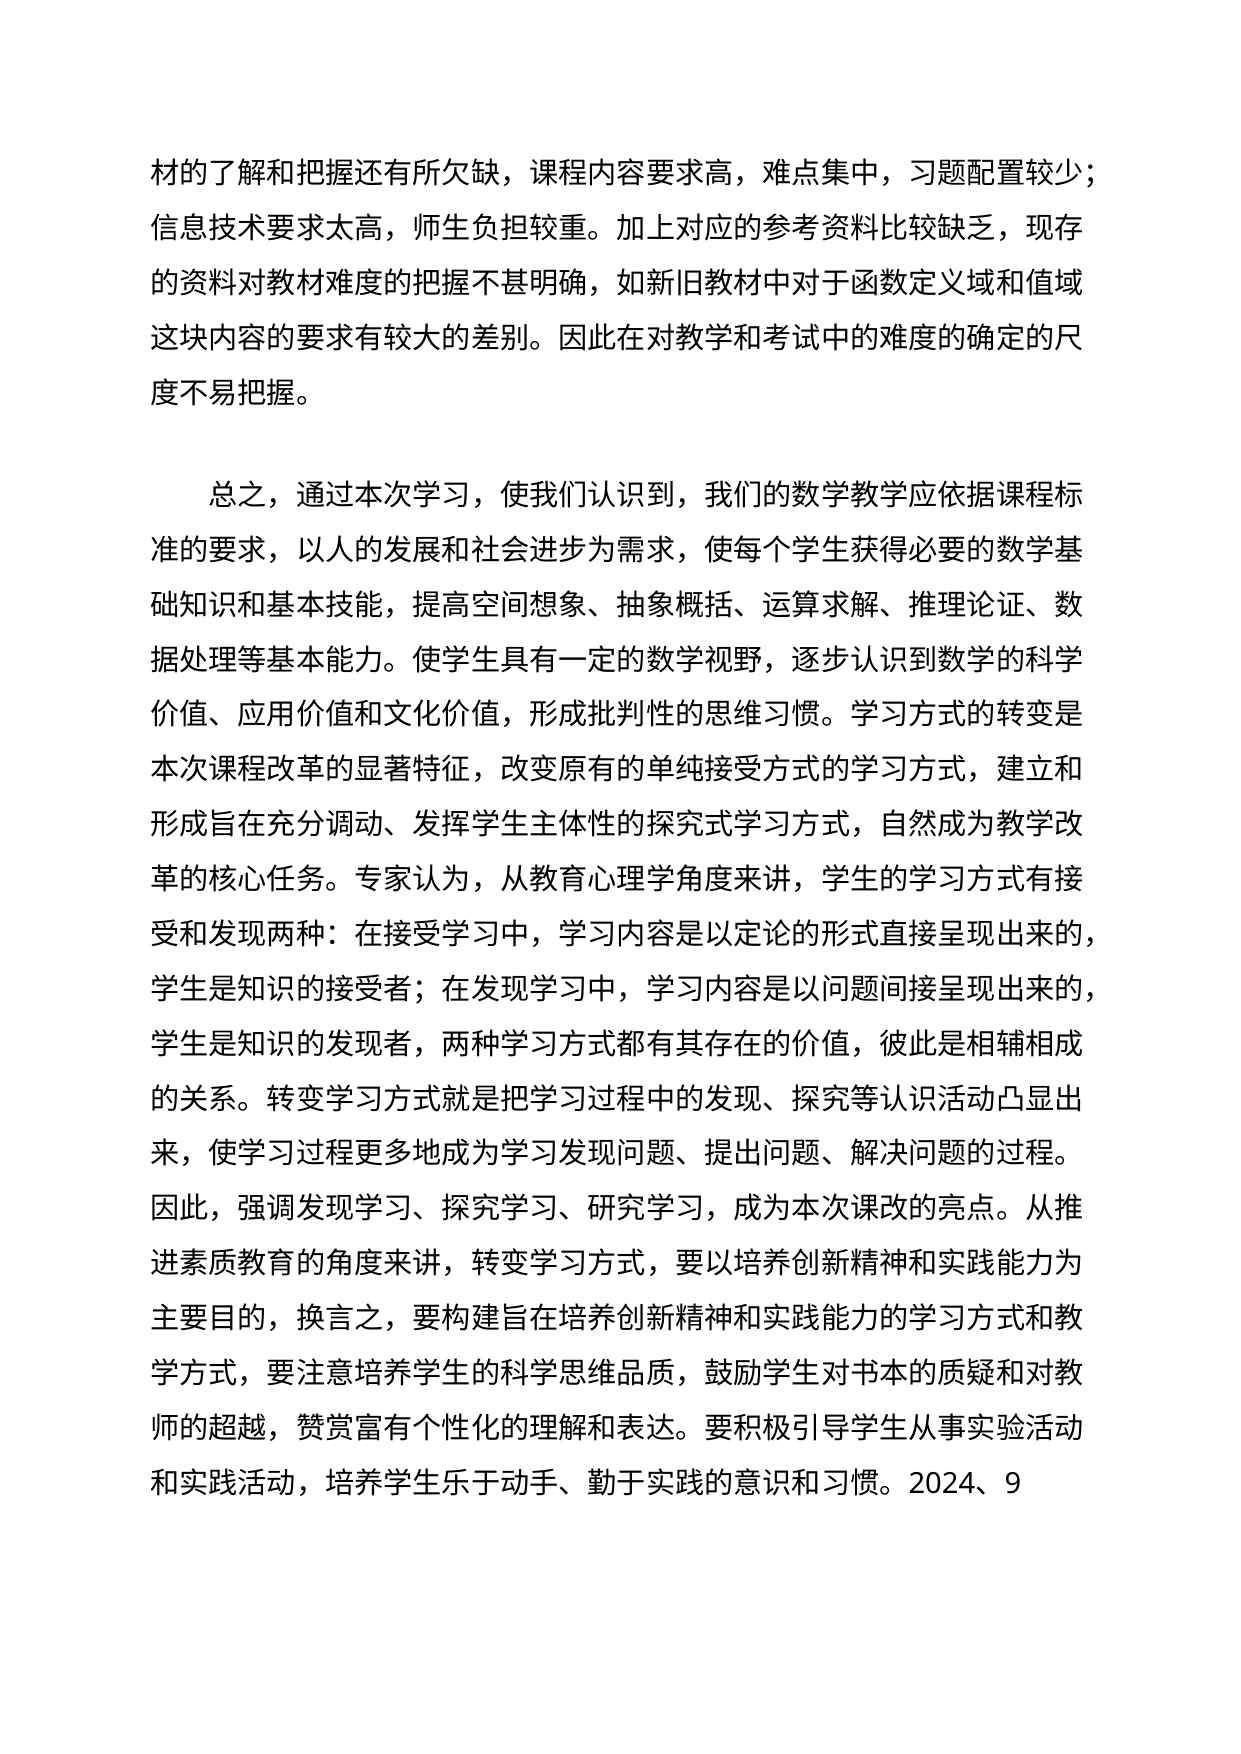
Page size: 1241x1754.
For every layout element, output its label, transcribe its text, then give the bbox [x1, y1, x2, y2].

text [150, 150, 1090, 412]
text 总之，通过本次学习，使我们认识到，我们的数学教学应依据课程标准的要求，以人的发展和社会进步为需求，使每个学生获得必要的数学基础知识和基本技能，提高空间想象、抽象概括、运算求解、推理论证、数据处理等基本能力。使学生具有一定的数学视野，逐步认识到数学的科学价值、应用价值和文化价值，形成批判性的思维习惯。学习方式的转变是本次课程改革的显著特征，改变原有的单纯接受方式的学习方式，建立和形成旨在充分调动、发挥学生主体性的探究式学习方式，自然成为教学改革的核心任务。专家认为，从教育心理学角度来讲，学生的学习方式有接受和发现两种：在接受学习中，学习内容是以定论的形式直接呈现出来的，学生是知识的接受者；在发现学习中，学习内容是以问题间接呈现出来的，学生是知识的发现者，两种学习方式都有其存在的价值，彼此是相辅相成的关系。转变学习方式就是把学习过程中的发现、探究等认识活动凸显出来，使学习过程更多地成为学习发现问题、提出问题、解决问题的过程。因此，强调发现学习、探究学习、研究学习，成为本次课改的亮点。从推进素质教育的角度来讲，转变学习方式，要以培养创新精神和实践能力为主要目的，换言之，要构建旨在培养创新精神和实践能力的学习方式和教学方式，要注意培养学生的科学思维品质，鼓励学生对书本的质疑和对教师的超越，赞赏富有个性化的理解和表达。要积极引导学生从事实验活动和实践活动，培养学生乐于动手、勤于实践的意识和习惯。2024、9 [150, 471, 1090, 1502]
